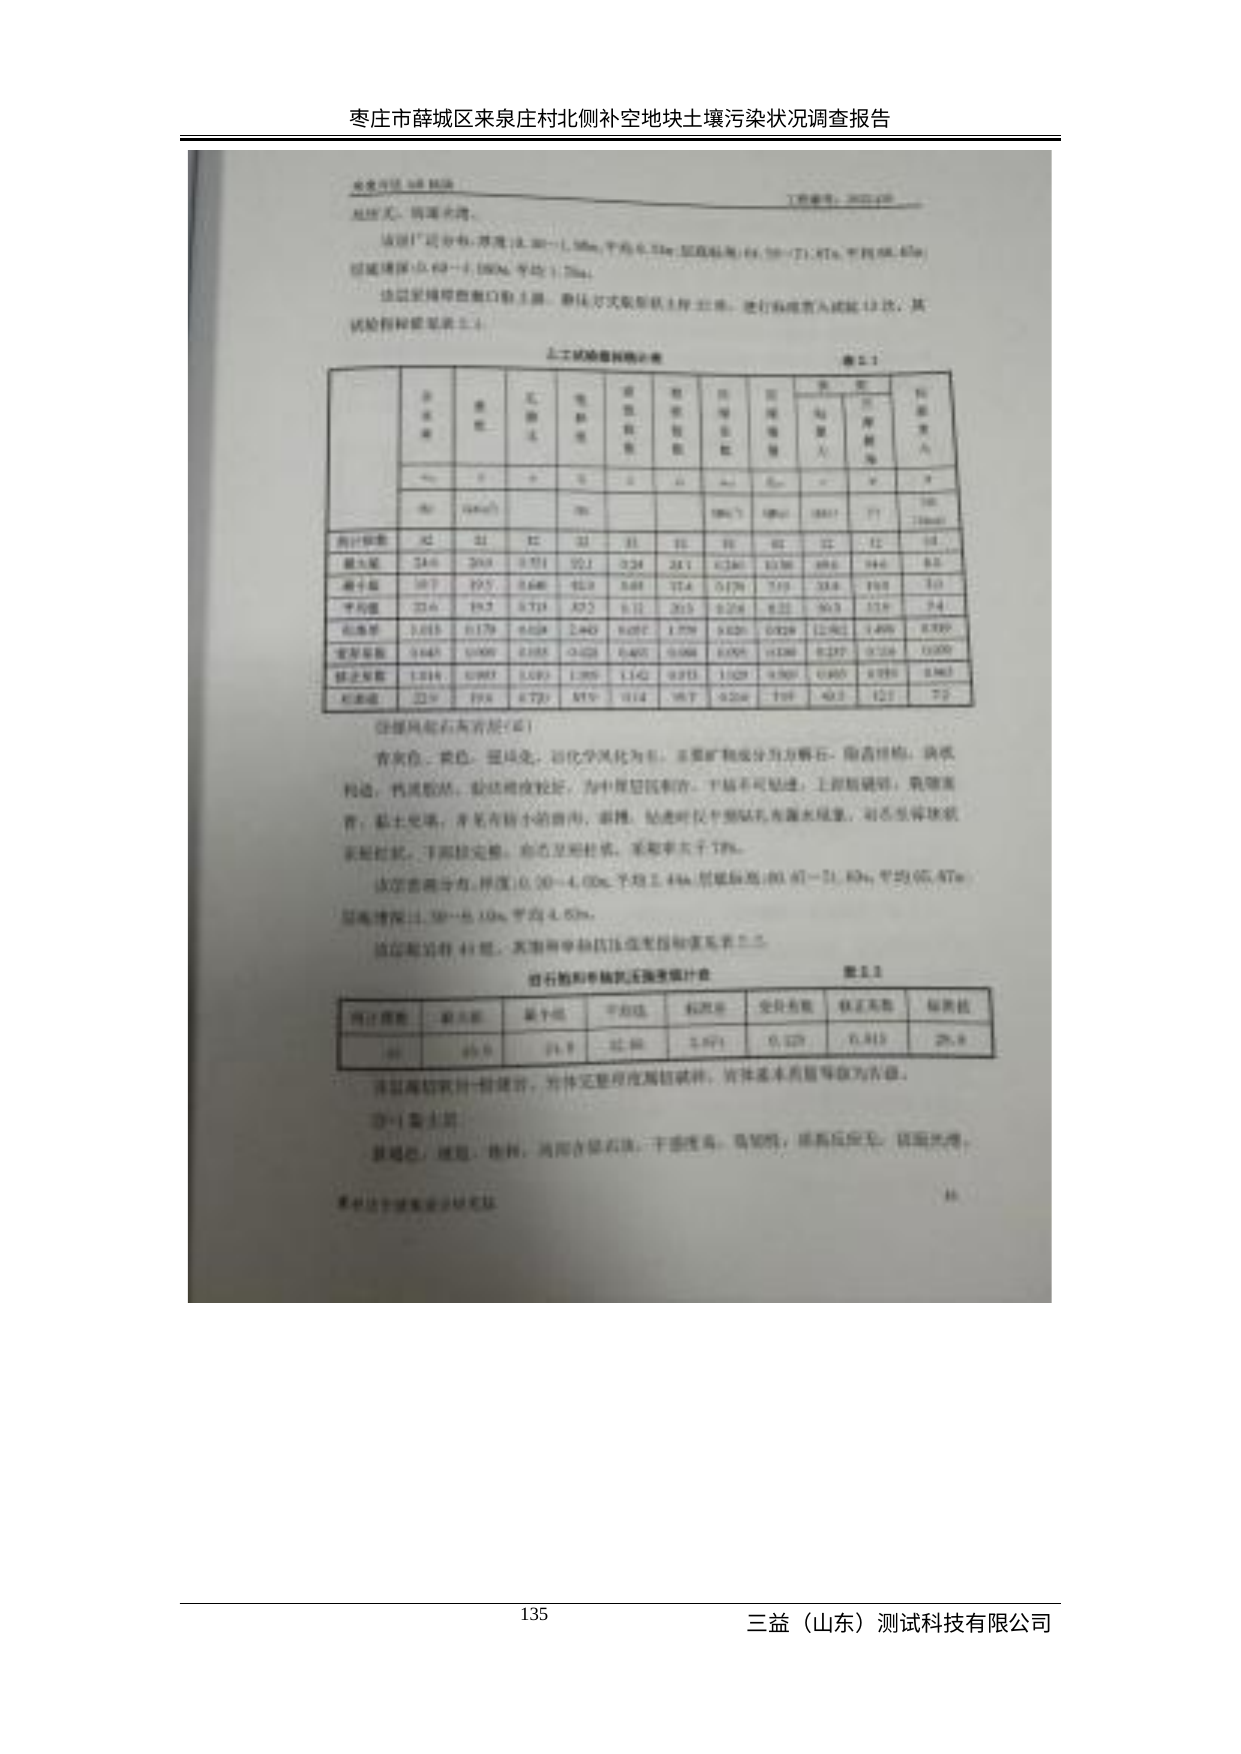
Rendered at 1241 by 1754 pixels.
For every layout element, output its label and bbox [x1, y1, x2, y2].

picture [187, 150, 1052, 1303]
